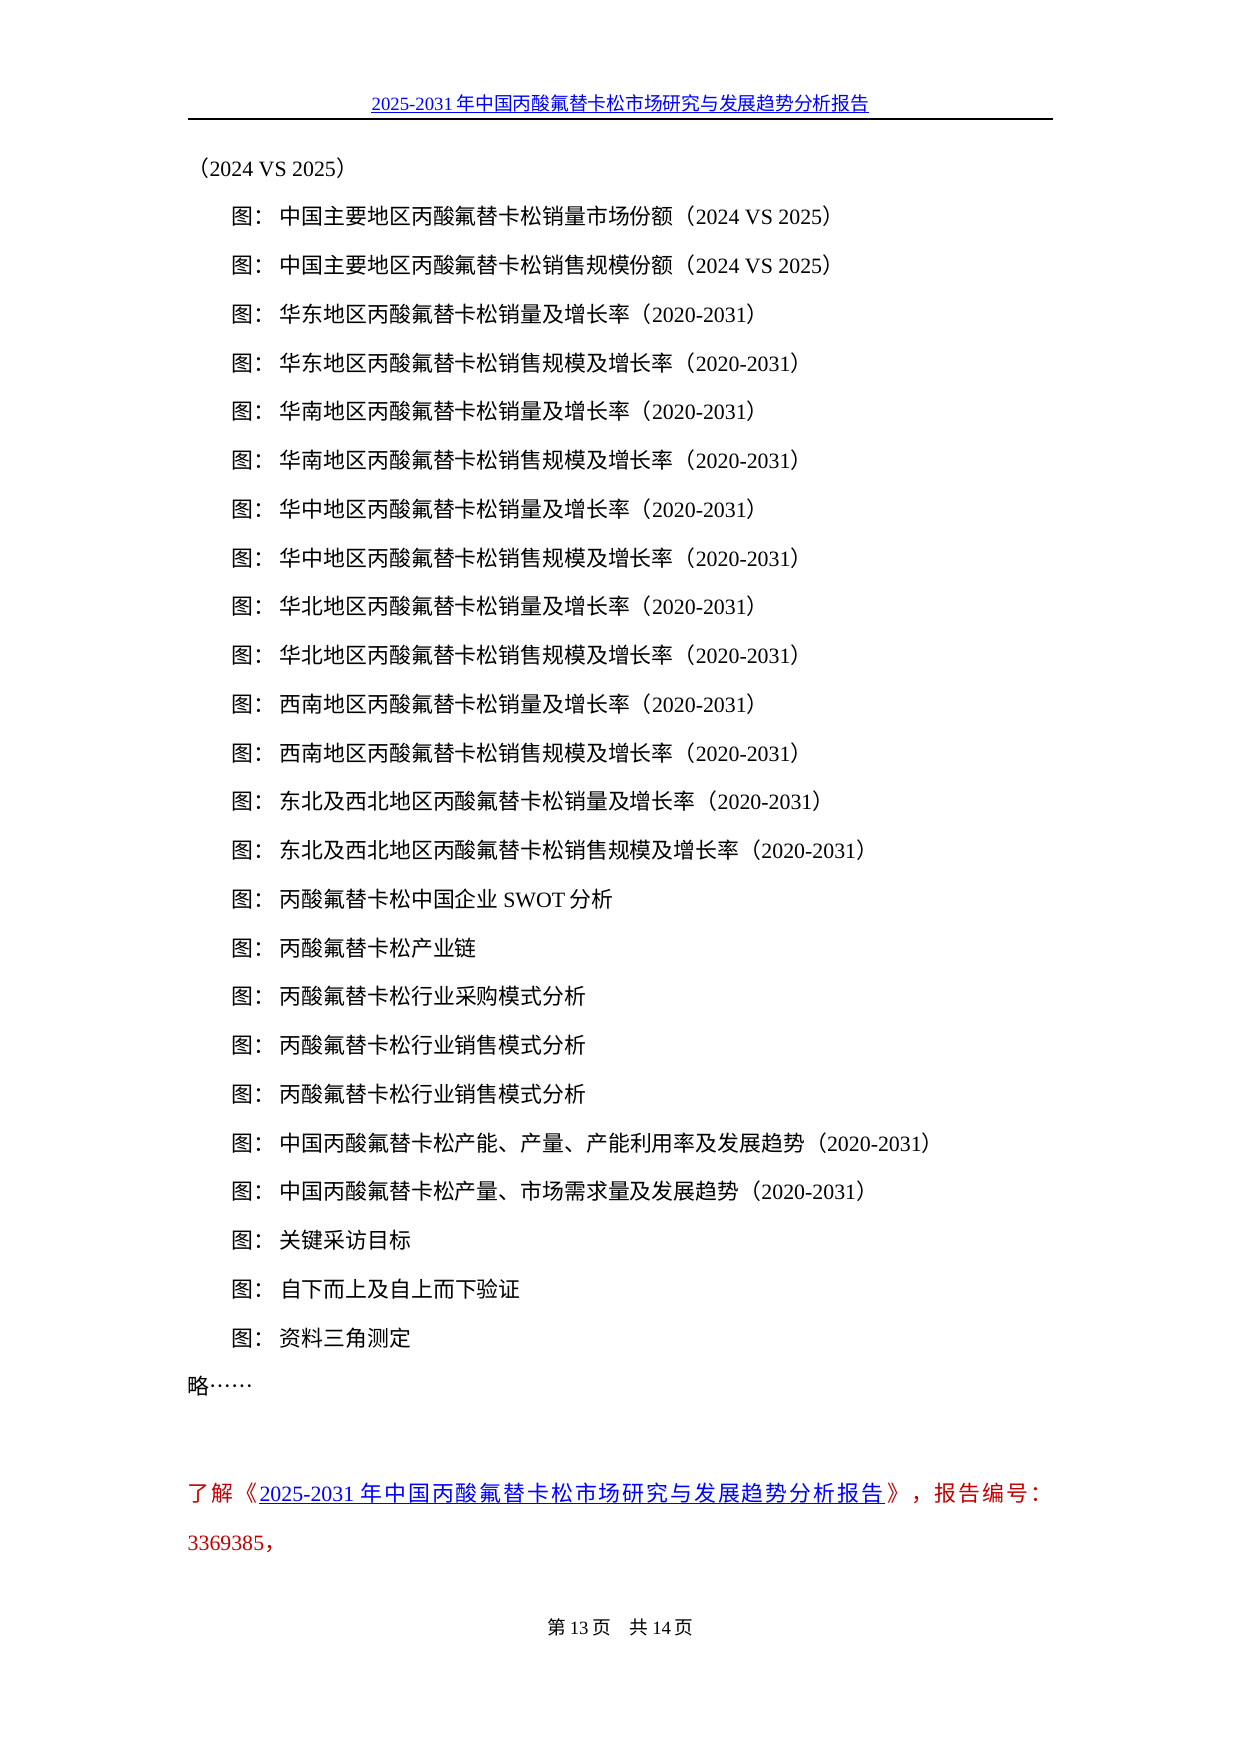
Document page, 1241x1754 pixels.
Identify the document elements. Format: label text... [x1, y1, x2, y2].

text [187, 150, 1053, 1401]
text 了解《2025-2031年中国丙酸氟替卡松市场研究与发展趋势分析报告》，报告编号：3369385， [187, 1475, 1053, 1557]
